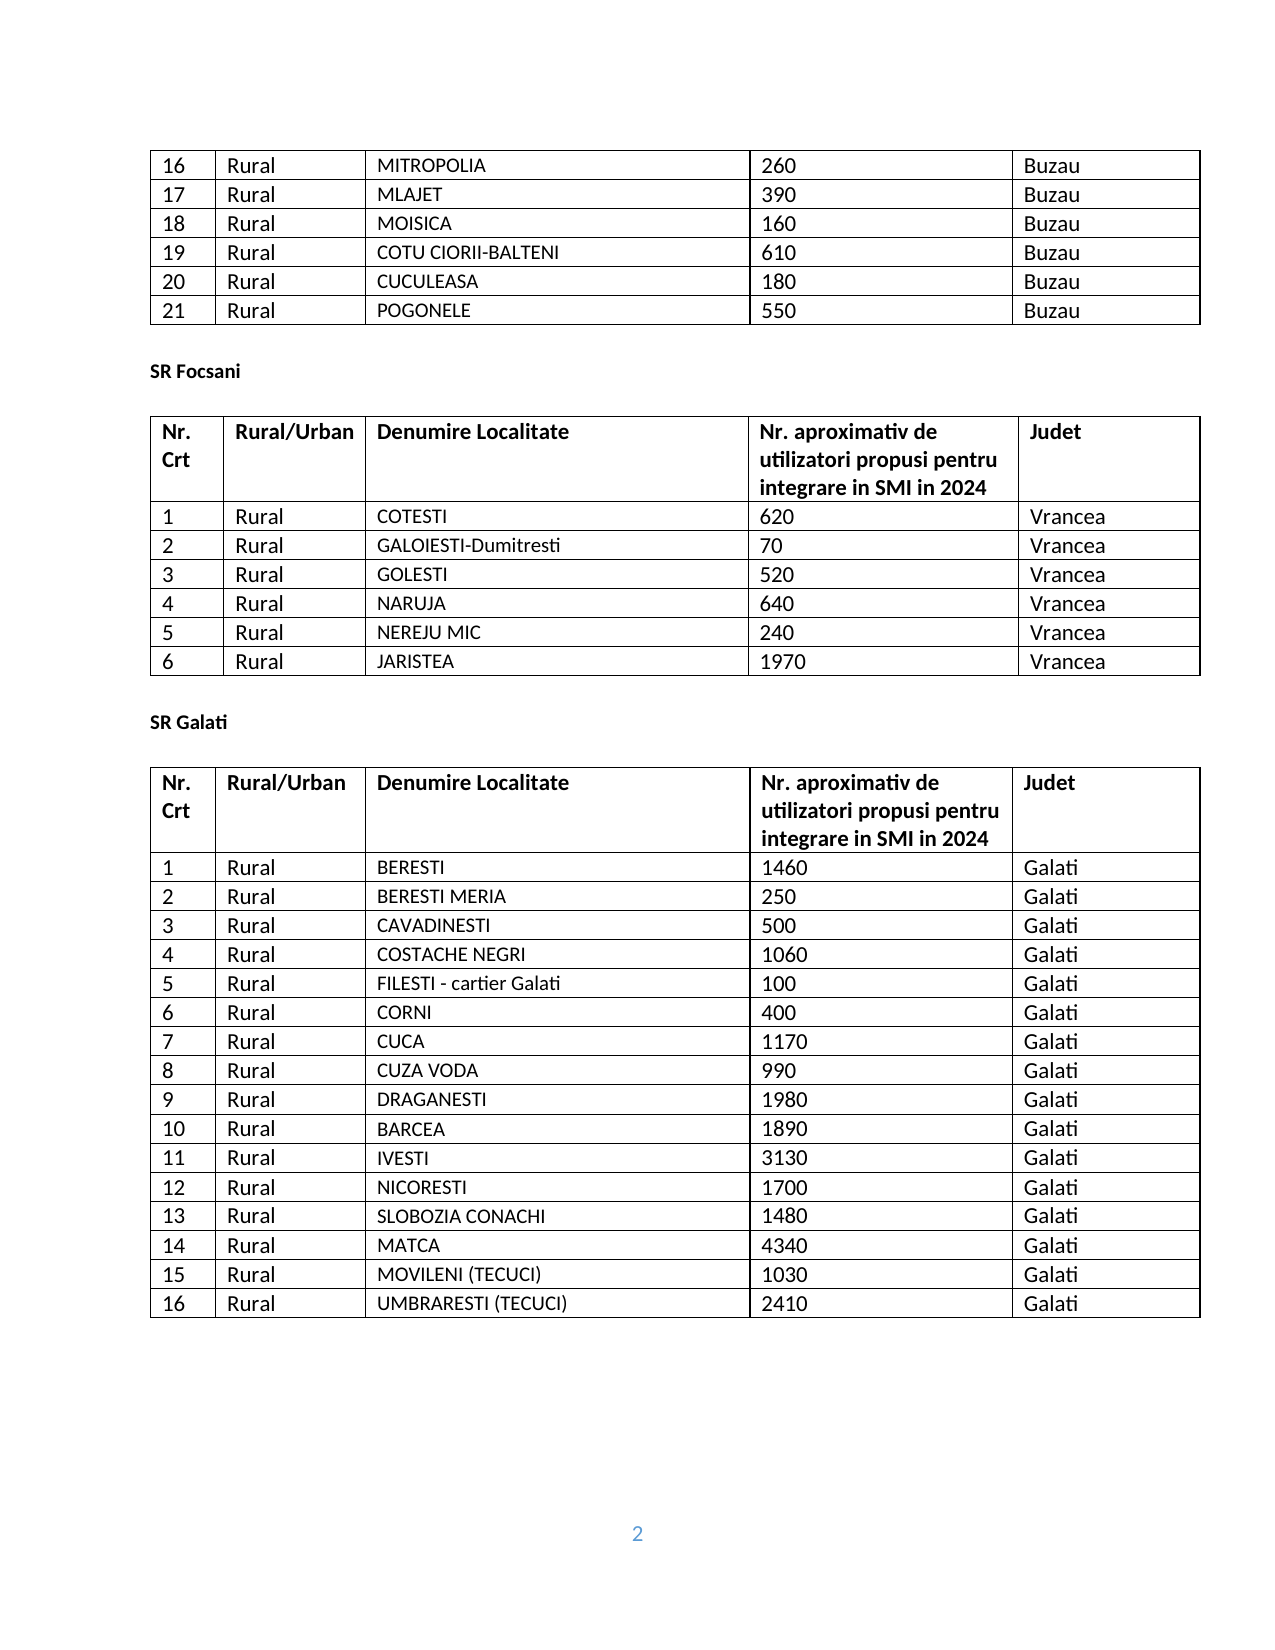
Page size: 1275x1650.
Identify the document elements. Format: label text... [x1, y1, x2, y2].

table_cell Rural [216, 238, 365, 266]
table_cell Rural [216, 998, 365, 1026]
table_cell 260 [751, 151, 1012, 179]
table_cell Rural [216, 940, 365, 968]
table_cell 400 [751, 998, 1012, 1026]
table_cell NARUJA [366, 589, 748, 617]
table_cell Rural [216, 1027, 365, 1055]
table_cell MATCA [366, 1231, 749, 1259]
table_cell Buzau [1013, 267, 1199, 295]
table_cell CUCULEASA [366, 267, 749, 295]
table_cell 990 [751, 1056, 1012, 1084]
table_cell Galati [1013, 1144, 1199, 1172]
table_cell 3130 [751, 1144, 1012, 1172]
table_cell Galati [1013, 911, 1199, 939]
table_cell Rural [216, 1202, 365, 1230]
table_cell SLOBOZIA CONACHI [366, 1202, 749, 1230]
table_cell 1060 [751, 940, 1012, 968]
table_cell CAVADINESTI [366, 911, 749, 939]
table_cell 10 [151, 1115, 215, 1142]
table_cell Vrancea [1019, 618, 1199, 646]
table_cell JARISTEA [366, 647, 748, 675]
table_cell 250 [751, 882, 1012, 910]
table_cell 390 [751, 180, 1012, 208]
table_cell Vrancea [1019, 531, 1199, 559]
table_cell Galati [1013, 1115, 1199, 1142]
table_cell Galati [1013, 1056, 1199, 1084]
table_cell Vrancea [1019, 647, 1199, 675]
table_cell Rural [224, 531, 365, 559]
table_header Nr. aproximativ de utilizatori propusi pentru integrare in SMI in 2024 [751, 768, 1012, 852]
table_cell Rural [216, 1115, 365, 1142]
table_cell 8 [151, 1056, 215, 1084]
table_cell UMBRARESTI (TECUCI) [366, 1289, 749, 1317]
table_cell 180 [751, 267, 1012, 295]
table_cell Rural [216, 1289, 365, 1317]
table_cell Galati [1013, 1202, 1199, 1230]
table_header Nr. aproximativ de utilizatori propusi pentru integrare in SMI in 2024 [749, 417, 1018, 501]
table_cell Buzau [1013, 238, 1199, 266]
table_cell Rural [216, 1144, 365, 1172]
table_cell 6 [151, 647, 223, 675]
subtitle SR Focsani [150, 358, 1125, 383]
table_cell 16 [151, 151, 215, 179]
table_cell BERESTI [366, 853, 749, 881]
table_cell MOISICA [366, 209, 749, 237]
table_cell Rural [216, 209, 365, 237]
table_cell Buzau [1013, 151, 1199, 179]
table_cell 1030 [751, 1260, 1012, 1288]
table_cell Rural [216, 151, 365, 179]
table_cell 1 [151, 853, 215, 881]
table_cell Galati [1013, 853, 1199, 881]
table_cell MITROPOLIA [366, 151, 749, 179]
table_cell Galati [1013, 1027, 1199, 1055]
table_cell Rural [216, 267, 365, 295]
table_cell 160 [751, 209, 1012, 237]
table_cell 5 [151, 618, 223, 646]
table_cell 6 [151, 998, 215, 1026]
table_cell Galati [1013, 882, 1199, 910]
table_cell Vrancea [1019, 502, 1199, 530]
table_cell Galati [1013, 1085, 1199, 1113]
table_cell 19 [151, 238, 215, 266]
table_cell Galati [1013, 998, 1199, 1026]
table_cell NEREJU MIC [366, 618, 748, 646]
table_cell Buzau [1013, 209, 1199, 237]
table_cell MLAJET [366, 180, 749, 208]
table_header Denumire Localitate [366, 417, 748, 501]
table_cell Rural [224, 560, 365, 588]
table_cell 12 [151, 1173, 215, 1201]
table_cell COTESTI [366, 502, 748, 530]
table_cell Rural [216, 911, 365, 939]
table_cell DRAGANESTI [366, 1085, 749, 1113]
table_cell 620 [749, 502, 1018, 530]
table_cell Buzau [1013, 296, 1199, 324]
table_cell 3 [151, 560, 223, 588]
table_cell Rural [216, 1085, 365, 1113]
table_cell 4340 [751, 1231, 1012, 1259]
table_cell GOLESTI [366, 560, 748, 588]
table_cell 500 [751, 911, 1012, 939]
table_cell Rural [216, 1231, 365, 1259]
table_cell Rural [216, 1260, 365, 1288]
table_cell Rural [224, 647, 365, 675]
table_cell 5 [151, 969, 215, 997]
table_cell 9 [151, 1085, 215, 1113]
table_cell FILESTI - cartier Galati [366, 969, 749, 997]
table_cell Rural [224, 618, 365, 646]
table_cell Galati [1013, 1173, 1199, 1201]
table_cell 1460 [751, 853, 1012, 881]
table_cell 18 [151, 209, 215, 237]
table_cell Rural [216, 1056, 365, 1084]
table_header Nr. Crt [151, 768, 215, 852]
table_cell 15 [151, 1260, 215, 1288]
table_cell Galati [1013, 1289, 1199, 1317]
table_cell Galati [1013, 1260, 1199, 1288]
table_cell 550 [751, 296, 1012, 324]
table_cell CUZA VODA [366, 1056, 749, 1084]
table_header Rural/Urban [216, 768, 365, 852]
table_cell MOVILENI (TECUCI) [366, 1260, 749, 1288]
table_cell CUCA [366, 1027, 749, 1055]
table_cell 4 [151, 589, 223, 617]
table_cell 70 [749, 531, 1018, 559]
table_cell 1700 [751, 1173, 1012, 1201]
table_cell Galati [1013, 1231, 1199, 1259]
table_cell Rural [216, 853, 365, 881]
table_cell Rural [216, 296, 365, 324]
table_cell 13 [151, 1202, 215, 1230]
table_cell COSTACHE NEGRI [366, 940, 749, 968]
table_cell 1970 [749, 647, 1018, 675]
table_cell Rural [216, 969, 365, 997]
table_cell Vrancea [1019, 589, 1199, 617]
table_cell 17 [151, 180, 215, 208]
table_cell Rural [216, 180, 365, 208]
table_cell Rural [216, 1173, 365, 1201]
table_cell GALOIESTI-Dumitresti [366, 531, 748, 559]
table_cell 11 [151, 1144, 215, 1172]
table_cell 7 [151, 1027, 215, 1055]
table_cell 610 [751, 238, 1012, 266]
table_cell 1170 [751, 1027, 1012, 1055]
table_cell BARCEA [366, 1115, 749, 1142]
table_cell 20 [151, 267, 215, 295]
subtitle SR Galati [150, 709, 1125, 734]
table_header Denumire Localitate [366, 768, 749, 852]
table_cell Buzau [1013, 180, 1199, 208]
table_cell 2410 [751, 1289, 1012, 1317]
table_cell Vrancea [1019, 560, 1199, 588]
table_cell 3 [151, 911, 215, 939]
table_cell 21 [151, 296, 215, 324]
table_cell 4 [151, 940, 215, 968]
table_header Judet [1019, 417, 1199, 501]
table_cell 2 [151, 882, 215, 910]
table_cell BERESTI MERIA [366, 882, 749, 910]
table_cell 16 [151, 1289, 215, 1317]
table_cell 1980 [751, 1085, 1012, 1113]
table_header Rural/Urban [224, 417, 365, 501]
table_cell 100 [751, 969, 1012, 997]
table_cell 1890 [751, 1115, 1012, 1142]
table_cell IVESTI [366, 1144, 749, 1172]
table_header Judet [1013, 768, 1199, 852]
table_cell Rural [224, 502, 365, 530]
table_cell 2 [151, 531, 223, 559]
table_cell POGONELE [366, 296, 749, 324]
table_cell 1480 [751, 1202, 1012, 1230]
table_cell 520 [749, 560, 1018, 588]
table_cell Galati [1013, 940, 1199, 968]
table_cell Rural [216, 882, 365, 910]
table_cell 14 [151, 1231, 215, 1259]
table_cell NICORESTI [366, 1173, 749, 1201]
table_cell COTU CIORII-BALTENI [366, 238, 749, 266]
table_cell 640 [749, 589, 1018, 617]
table_cell Rural [224, 589, 365, 617]
table_cell 1 [151, 502, 223, 530]
table_header Nr. Crt [151, 417, 223, 501]
table_cell CORNI [366, 998, 749, 1026]
table_cell 240 [749, 618, 1018, 646]
table_cell Galati [1013, 969, 1199, 997]
